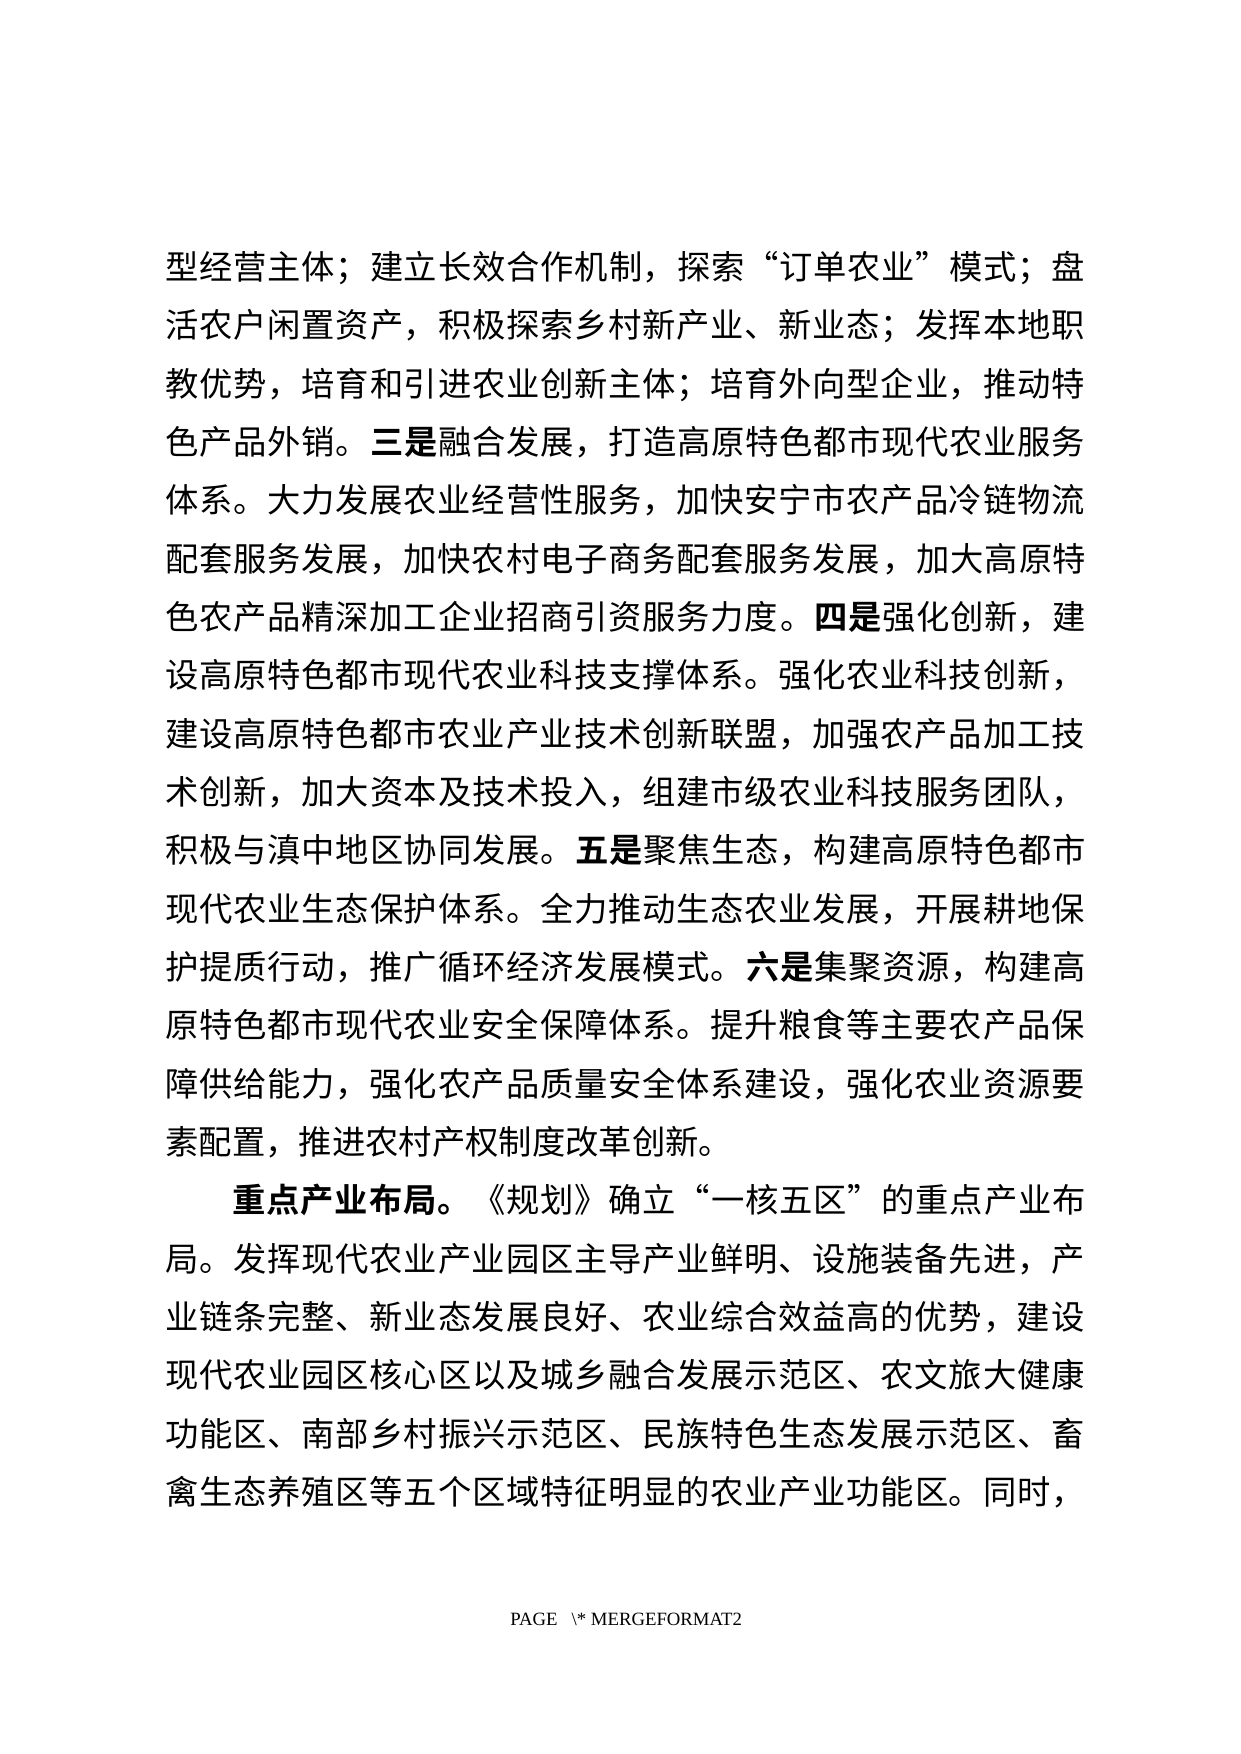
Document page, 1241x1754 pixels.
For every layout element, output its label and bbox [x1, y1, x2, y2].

text [165, 233, 1087, 1166]
text [165, 1166, 1087, 1516]
